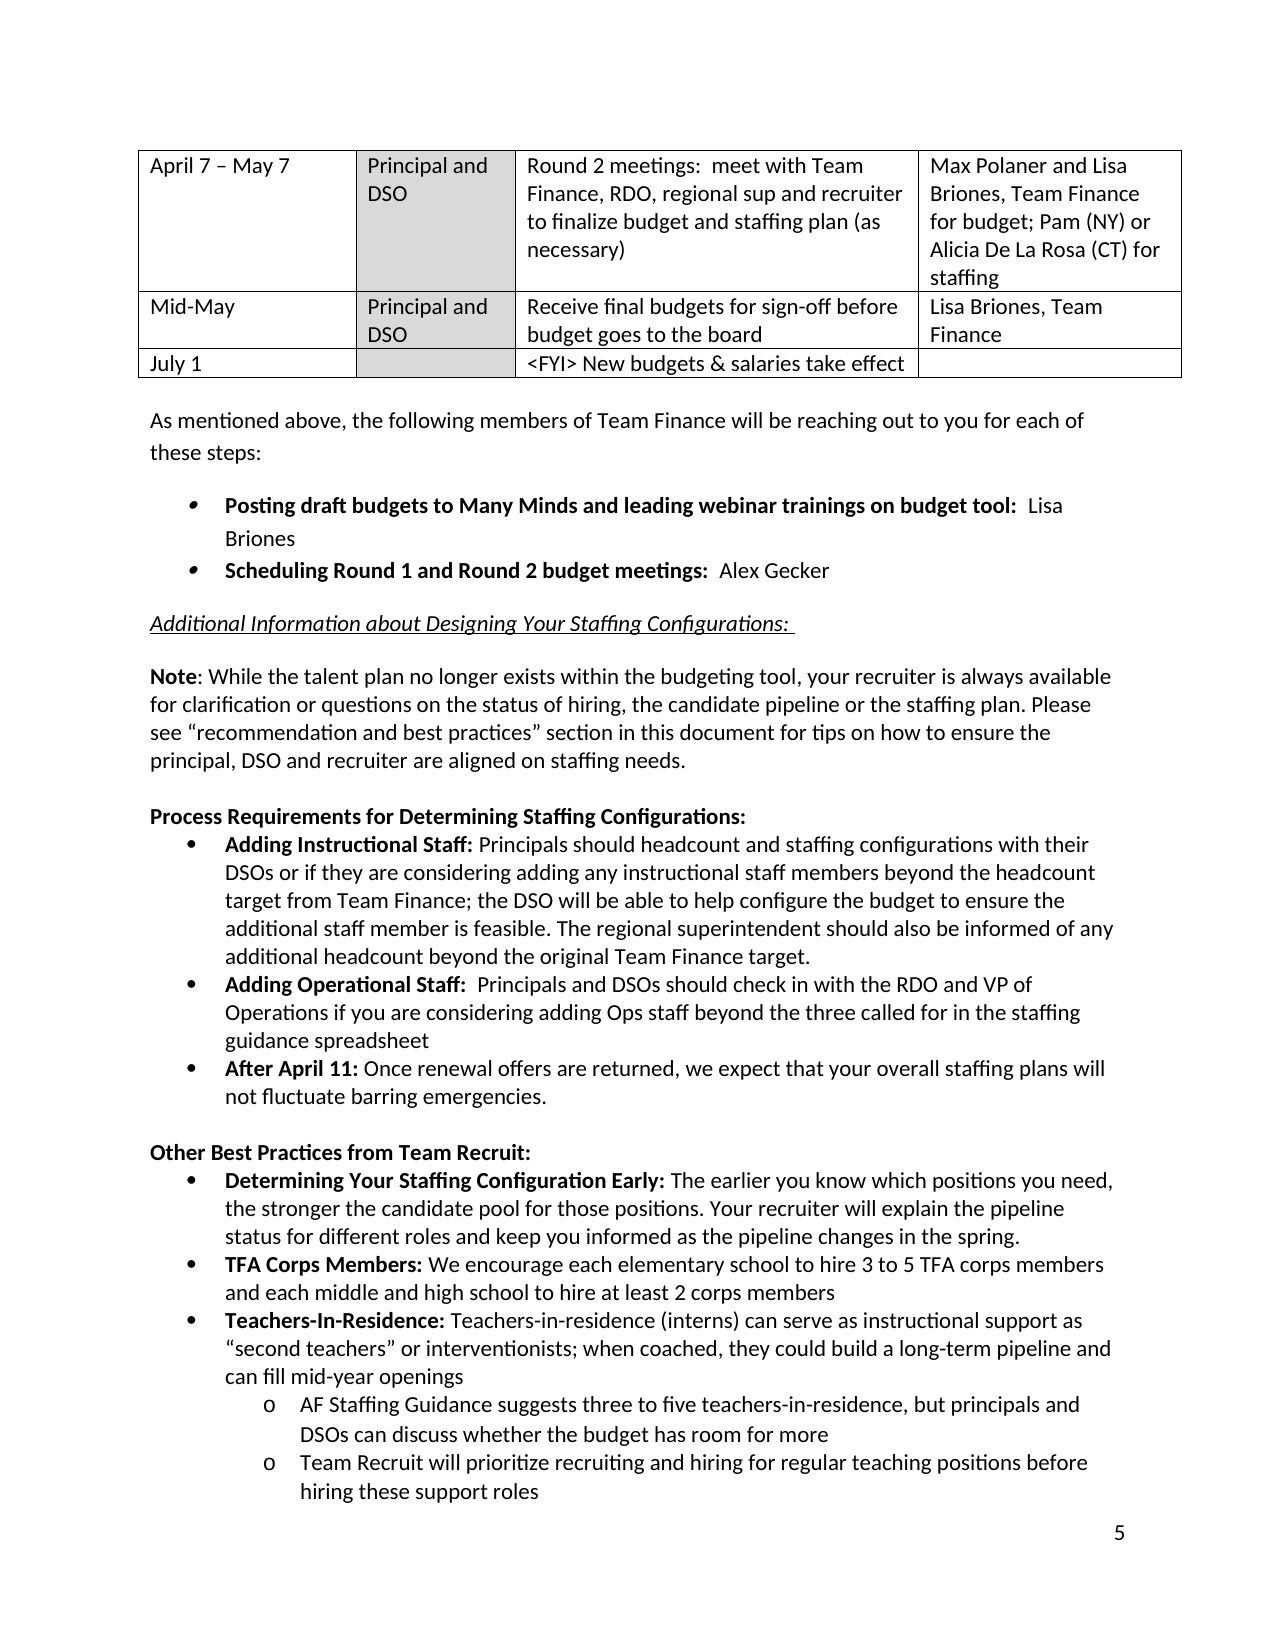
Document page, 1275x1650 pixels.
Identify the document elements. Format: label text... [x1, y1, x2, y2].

list Determining Your Staffing Configuration Early: The earlier you know which positions you need, the stronger the candidate pool for those positions. Your recruiter will explain the pipeline status for different roles and keep you informed as the pipeline changes in the spring. [187, 1166, 1125, 1250]
table_cell July 1 [139, 349, 356, 377]
table_cell [357, 349, 515, 377]
table_cell Mid-May [139, 292, 356, 348]
table_cell Principal and DSO [357, 292, 515, 348]
list Posting draft budgets to Many Minds and leading webinar trainings on budget tool: Lisa Briones [187, 492, 1125, 552]
list Adding Instructional Staff: Principals should headcount and staffing configurations with their DSOs or if they are considering adding any instructional staff members beyond the headcount target from Team Finance; the DSO will be able to help configure the budget to ensure the additional staff member is feasible. The regional superintendent should also be informed of any additional headcount beyond the original Team Finance target. [187, 830, 1125, 970]
text Process Requirements for Determining Staffing Configurations: [150, 802, 1125, 830]
table_cell <FYI> New budgets & salaries take effect [516, 349, 918, 377]
list AF Staffing Guidance suggests three to five teachers-in-residence, but principals and DSOs can discuss whether the budget has room for more [262, 1391, 1125, 1448]
list Teachers-In-Residence: Teachers-in-residence (interns) can serve as instructional support as “second teachers” or interventionists; when coached, they could build a long-term pipeline and can fill mid-year openings [187, 1306, 1125, 1391]
table_cell Receive final budgets for sign-off before budget goes to the board [516, 292, 918, 348]
table_cell [919, 349, 1181, 377]
list After April 11: Once renewal offers are returned, we expect that your overall staffing plans will not fluctuate barring emergencies. [187, 1054, 1125, 1110]
list TFA Corps Members: We encourage each elementary school to hire 3 to 5 TFA corps members and each middle and high school to hire at least 2 corps members [187, 1250, 1125, 1306]
list Scheduling Round 1 and Round 2 budget meetings: Alex Gecker [187, 556, 1125, 584]
text Other Best Practices from Team Recruit: [150, 1138, 1125, 1166]
table_cell Principal and DSO [357, 151, 515, 291]
table_cell Max Polaner and Lisa Briones, Team Finance for budget; Pam (NY) or Alicia De La Rosa (CT) for staffing [919, 151, 1181, 291]
text As mentioned above, the following members of Team Finance will be reaching out to you for each of these steps: [150, 406, 1125, 467]
list Team Recruit will prioritize recruiting and hiring for regular teaching positions before hiring these support roles [262, 1448, 1125, 1505]
text Note: While the talent plan no longer exists within the budgeting tool, your recruiter is always available for clarification or questions on the status of hiring, the candidate pipeline or the staffing plan. Please see “recommendation and best practices” section in this document for tips on how to ensure the principal, DSO and recruiter are aligned on staffing needs. [150, 662, 1125, 774]
table_cell Round 2 meetings: meet with Team Finance, RDO, regional sup and recruiter to finalize budget and staffing plan (as necessary) [516, 151, 918, 291]
list Adding Operational Staff: Principals and DSOs should check in with the RDO and VP of Operations if you are considering adding Ops staff beyond the three called for in the staffing guidance spreadsheet [187, 970, 1125, 1054]
table_cell April 7 – May 7 [139, 151, 356, 291]
table_cell Lisa Briones, Team Finance [919, 292, 1181, 348]
text Additional Information about Designing Your Staffing Configurations: [150, 609, 1125, 637]
